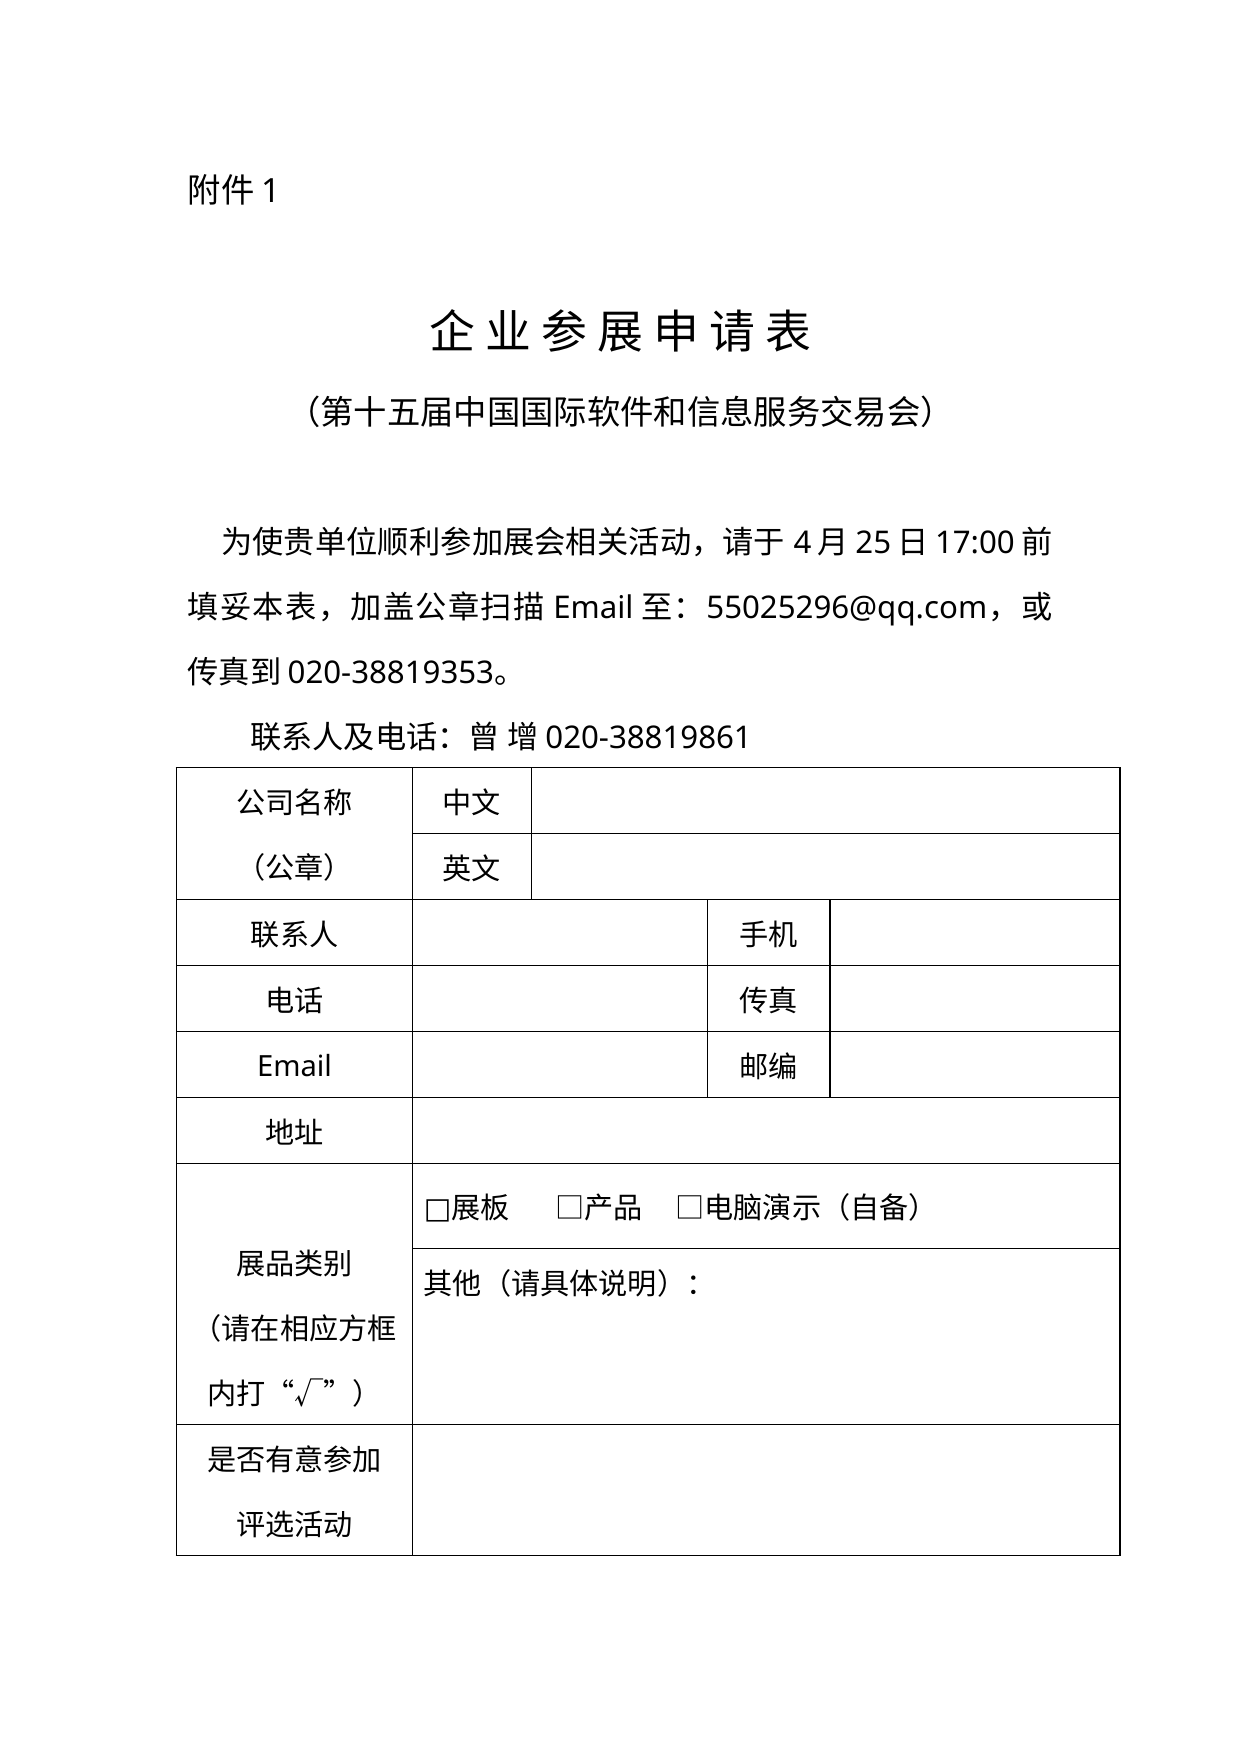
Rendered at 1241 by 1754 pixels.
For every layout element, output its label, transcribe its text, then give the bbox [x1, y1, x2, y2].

table_cell [413, 1098, 1119, 1163]
text 联系人及电话：曾 增 020-38819861 [187, 702, 1053, 767]
table_cell 英文 [413, 834, 531, 899]
table_cell Email [177, 1032, 412, 1097]
table_header 公司名称 （公章） [177, 768, 412, 899]
table_cell 是否有意参加 评选活动 [177, 1425, 412, 1555]
text （第十五届中国国际软件和信息服务交易会） [187, 377, 1053, 442]
table_cell 展品类别 （请在相应方框内打“√”） [177, 1164, 412, 1424]
table_cell 地址 [177, 1098, 412, 1163]
table_cell [413, 966, 707, 1031]
table_cell 手机 [708, 900, 829, 965]
text 为使贵单位顺利参加展会相关活动，请于4月25日17:00前填妥本表，加盖公章扫描Email至：55025296@qq.com，或传真到020-38819353。 [187, 507, 1053, 702]
table_cell [831, 1032, 1119, 1097]
table_cell 联系人 [177, 900, 412, 965]
table_cell [413, 1032, 707, 1097]
table_cell [831, 966, 1119, 1031]
table_header 中文 [413, 768, 531, 833]
table_cell 电话 [177, 966, 412, 1031]
table_cell 其他（请具体说明）： [413, 1249, 1119, 1424]
table_cell □展板 □产品 □电脑演示（自备） [413, 1164, 1119, 1248]
table_cell [413, 1425, 1119, 1555]
table_cell [413, 900, 707, 965]
text 附件1 [179, 162, 1061, 214]
table_cell [831, 900, 1119, 965]
table_cell [532, 834, 1119, 899]
table_cell 邮编 [708, 1032, 829, 1097]
table_cell 传真 [708, 966, 829, 1031]
table_header [532, 768, 1119, 833]
text 企 业 参 展 申 请 表 [187, 279, 1053, 377]
